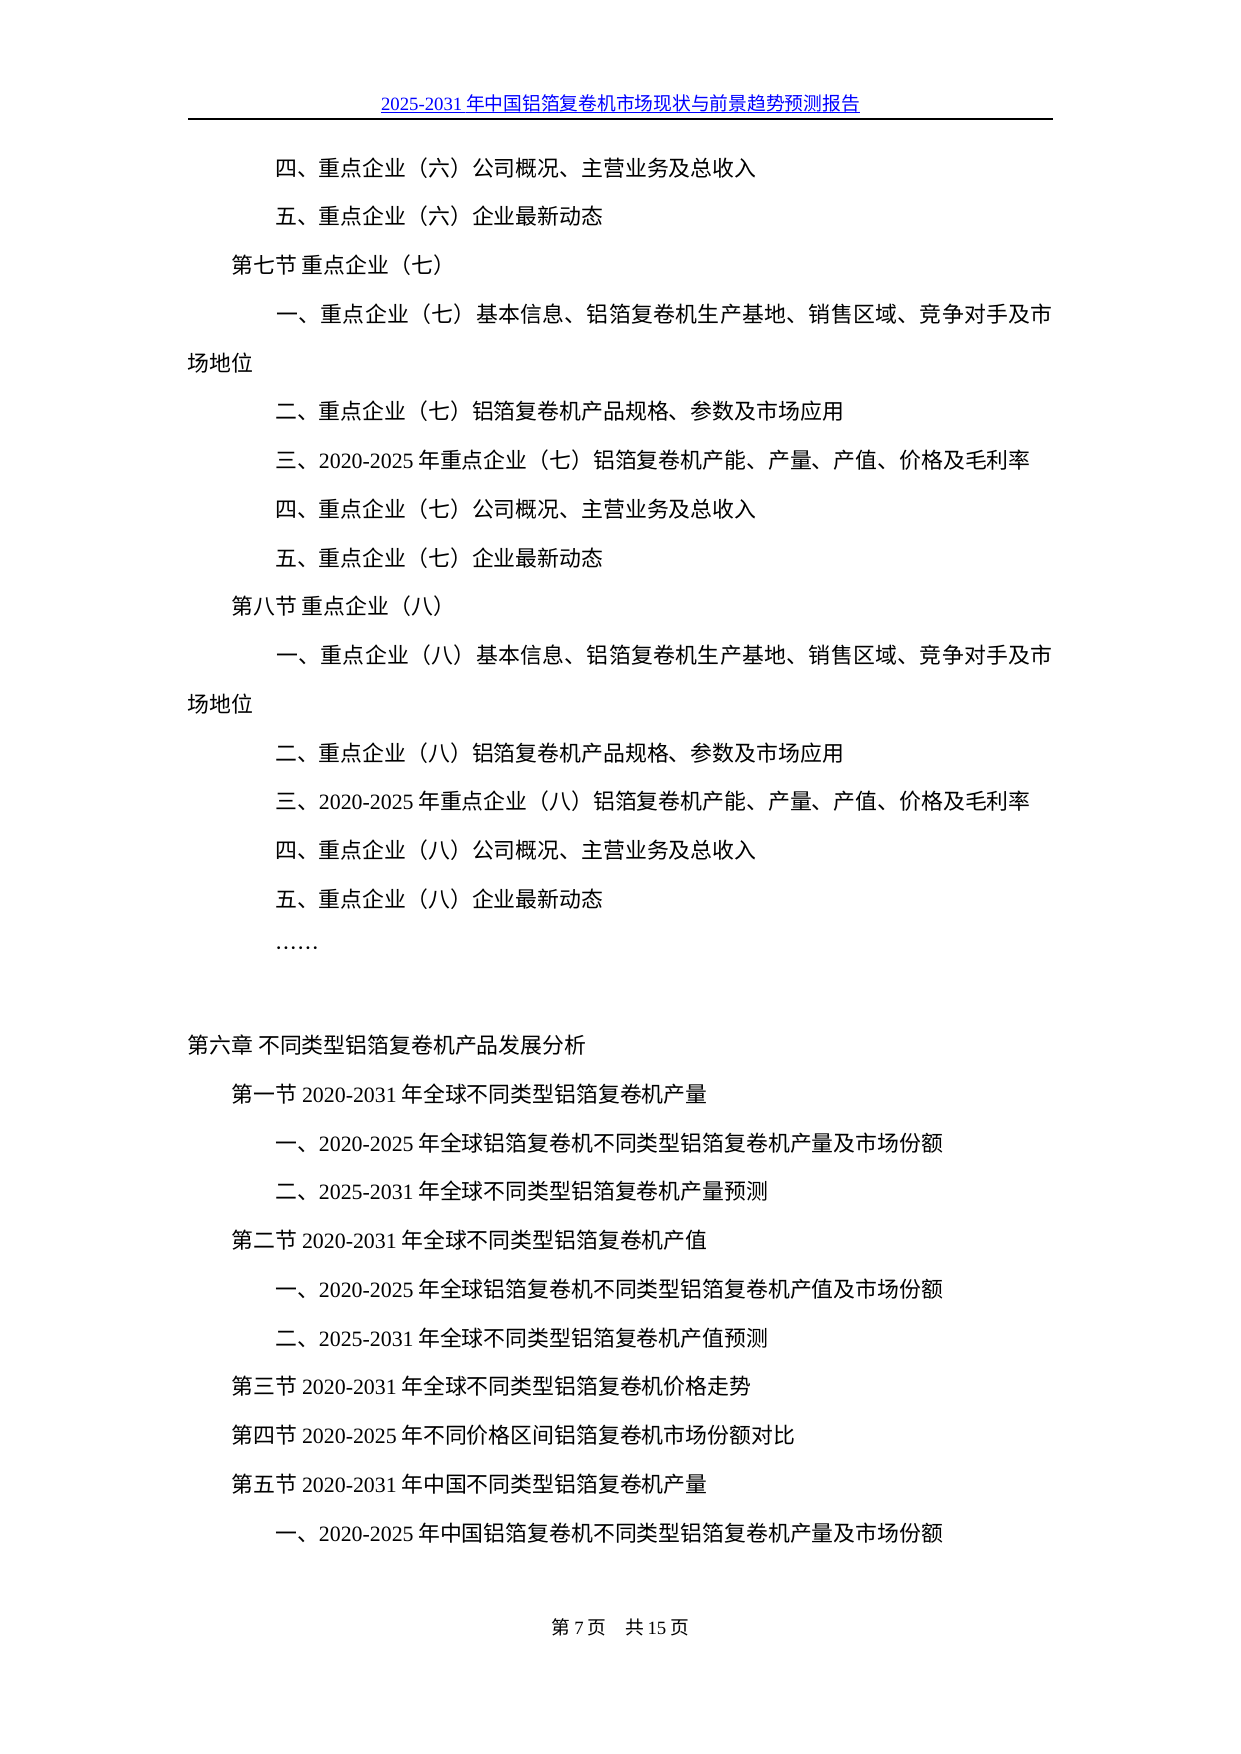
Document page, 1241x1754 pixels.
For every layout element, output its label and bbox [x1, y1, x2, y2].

text [187, 150, 1053, 1548]
